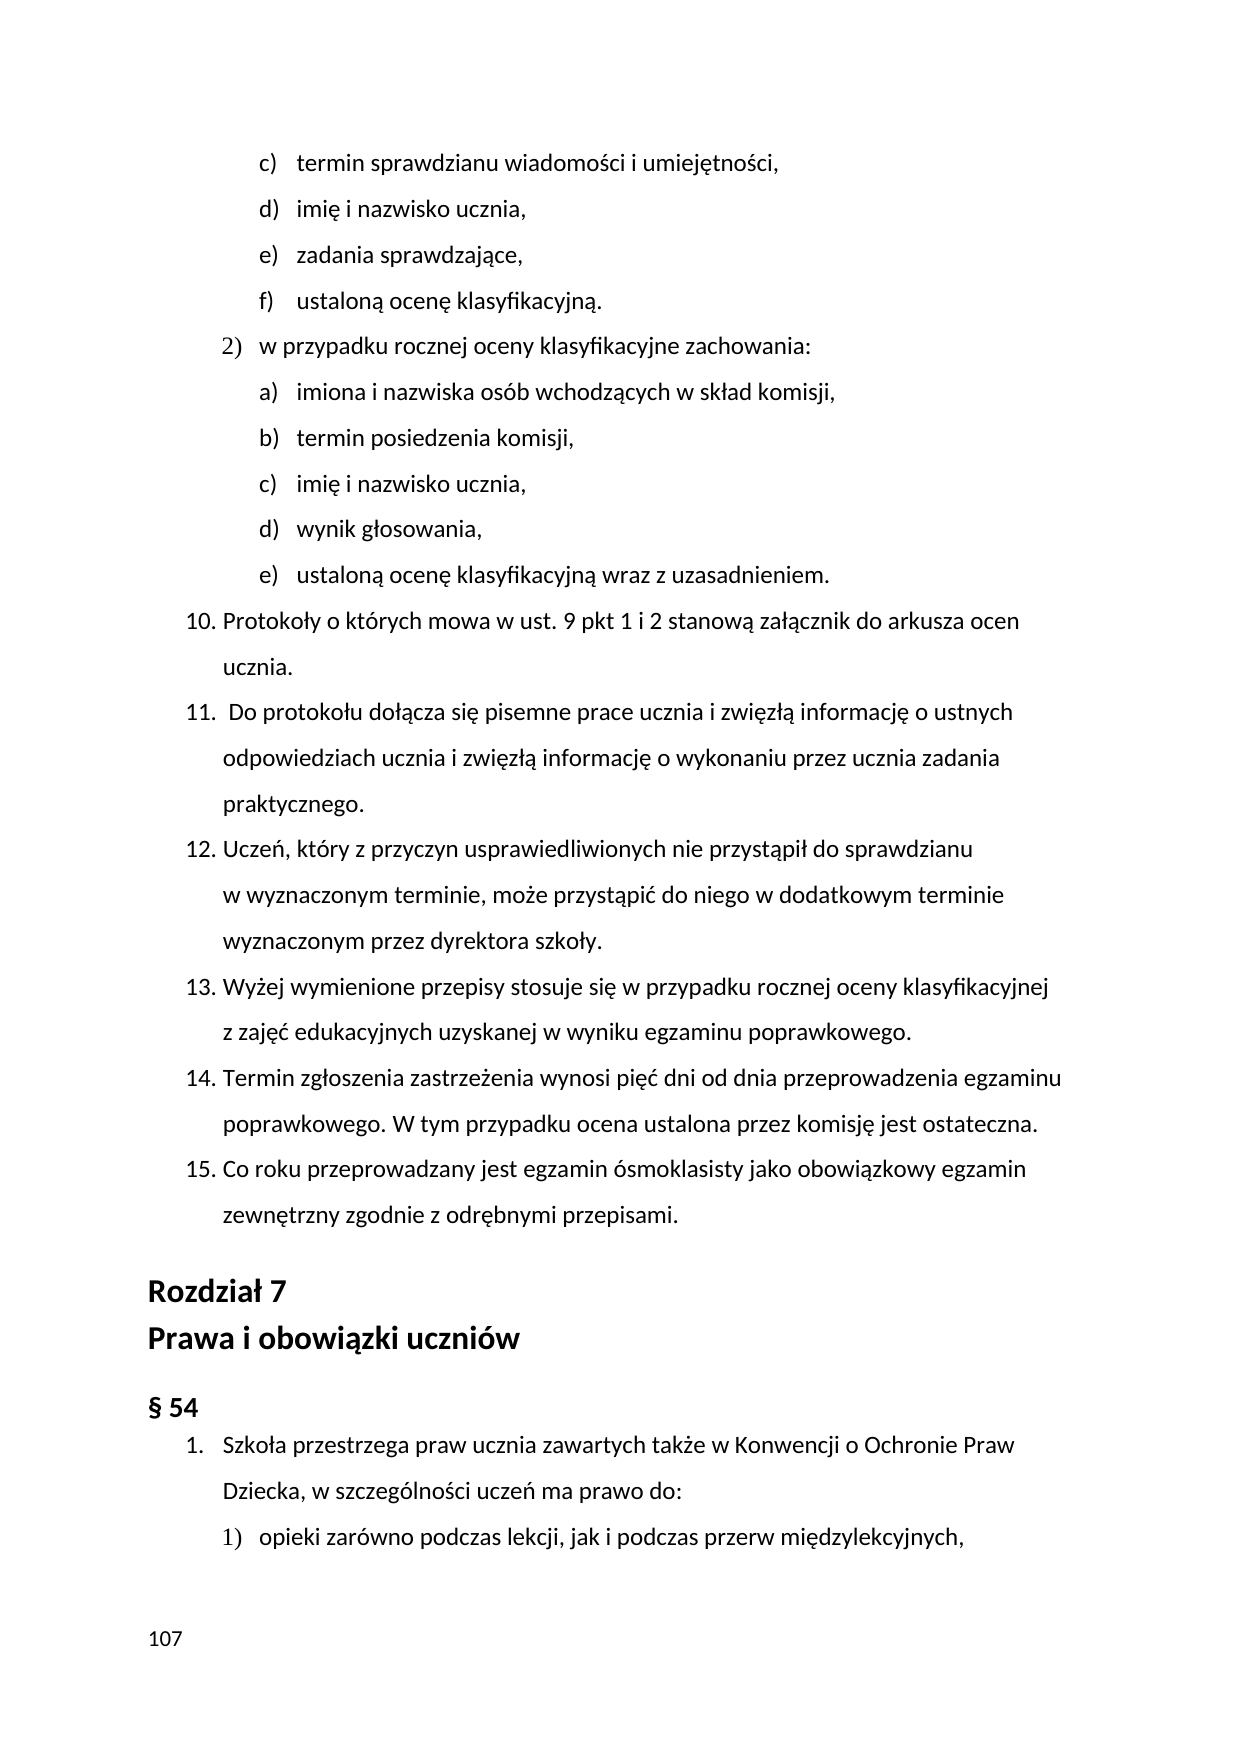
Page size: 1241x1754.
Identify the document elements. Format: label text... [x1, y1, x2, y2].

list Uczeń, który z przyczyn usprawiedliwionych nie przystąpił do sprawdzianu w wyznaczonym terminie, może przystąpić do niego w dodatkowym terminie wyznaczonym przez dyrektora szkoły. [185, 833, 1093, 956]
list imiona i nazwiska osób wchodzących w skład komisji, [259, 376, 1093, 407]
list Wyżej wymienione przepisy stosuje się w przypadku rocznej oceny klasyfikacyjnej z zajęć edukacyjnych uzyskanej w wyniku egzaminu poprawkowego. [185, 971, 1093, 1047]
list termin posiedzenia komisji, [259, 422, 1093, 452]
list opieki zarówno podczas lekcji, jak i podczas przerw międzylekcyjnych, [221, 1521, 1093, 1552]
list Termin zgłoszenia zastrzeżenia wynosi pięć dni od dnia przeprowadzenia egzaminu poprawkowego. W tym przypadku ocena ustalona przez komisję jest ostateczna. [185, 1062, 1093, 1138]
list Protokoły o których mowa w ust. 9 pkt 1 i 2 stanową załącznik do arkusza ocen ucznia. [185, 605, 1093, 681]
list zadania sprawdzające, [259, 239, 1093, 269]
list ustaloną ocenę klasyfikacyjną. [259, 285, 1093, 315]
list Do protokołu dołącza się pisemne prace ucznia i zwięzłą informację o ustnych odpowiedziach ucznia i zwięzłą informację o wykonaniu przez ucznia zadania praktycznego. [185, 696, 1093, 818]
list w przypadku rocznej oceny klasyfikacyjne zachowania: [221, 331, 1093, 361]
list imię i nazwisko ucznia, [259, 193, 1093, 224]
list Co roku przeprowadzany jest egzamin ósmoklasisty jako obowiązkowy egzamin zewnętrzny zgodnie z odrębnymi przepisami. [185, 1154, 1093, 1230]
list imię i nazwisko ucznia, [259, 468, 1093, 498]
list termin sprawdzianu wiadomości i umiejętności, [259, 148, 1093, 178]
list ustaloną ocenę klasyfikacyjną wraz z uzasadnieniem. [259, 559, 1093, 590]
subtitle Prawa i obowiązki uczniów [148, 1270, 1093, 1358]
list Szkoła przestrzega praw ucznia zawartych także w Konwencji o Ochronie Praw Dziecka, w szczególności uczeń ma prawo do: [185, 1429, 1093, 1506]
list wynik głosowania, [259, 513, 1093, 544]
subtitle § 54 [148, 1389, 1093, 1424]
